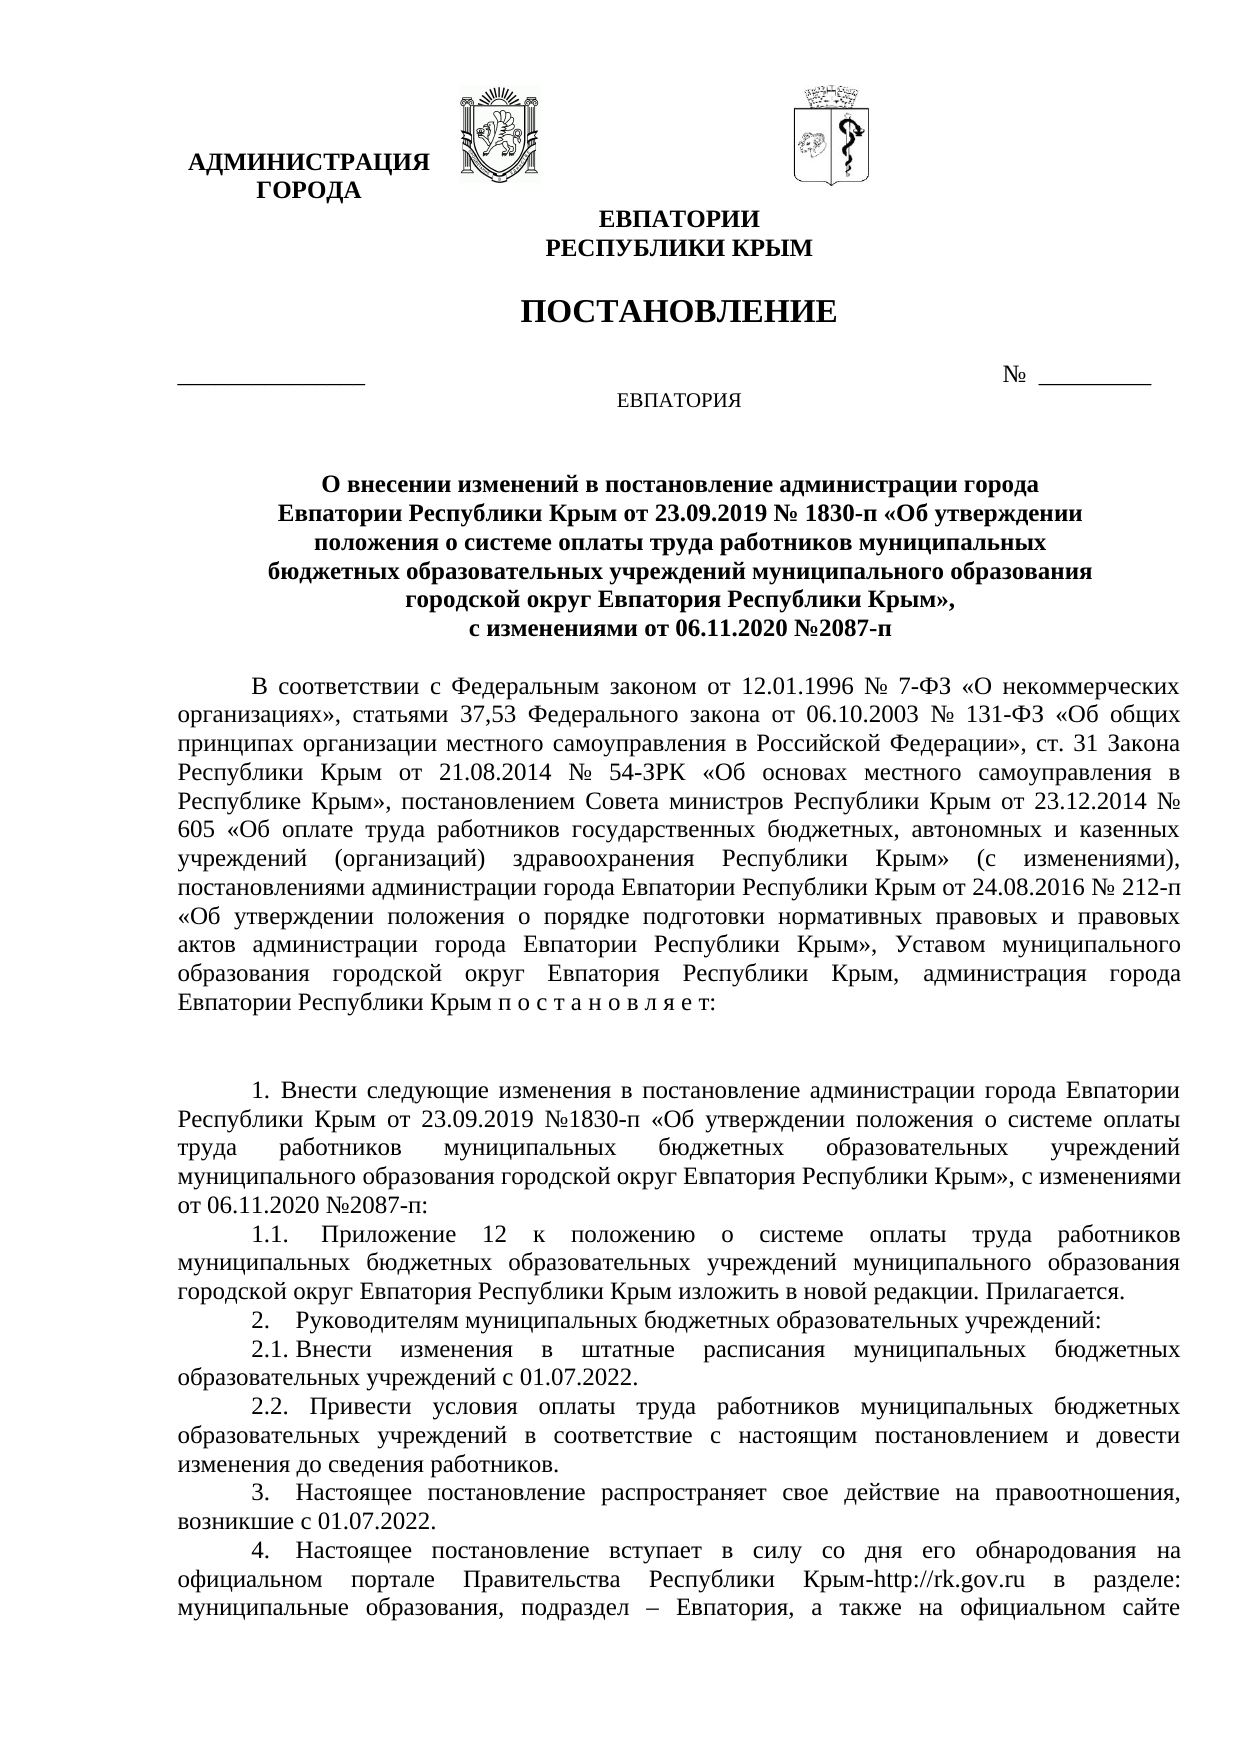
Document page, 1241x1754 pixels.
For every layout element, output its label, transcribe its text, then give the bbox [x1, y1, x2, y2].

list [177, 1535, 1181, 1621]
text АДМИНИСТРАЦИЯ ГОРОДА ЕВПАТОРИИ [177, 147, 1181, 233]
list Приложение 12 к положению о системе оплаты труда работников муниципальных бюджетных образовательных учреждений муниципального образования городской округ Евпатория Республики Крым изложить в новой редакции. Прилагается. [177, 1219, 1181, 1305]
text О внесении изменений в постановление администрации города [179, 469, 1181, 498]
text с изменениями от 06.11.2020 №2087-п [179, 613, 1181, 642]
text ЕВПАТОРИЯ [177, 388, 1181, 412]
text ПОСТАНОВЛЕНИЕ [177, 291, 1181, 330]
list Руководителям муниципальных бюджетных образовательных учреждений: [177, 1305, 1181, 1334]
picture [793, 85, 869, 186]
text городской округ Евпатория Республики Крым», [179, 584, 1181, 613]
list Внести изменения в штатные расписания муниципальных бюджетных образовательных учреждений с 01.07.2022. [177, 1334, 1181, 1391]
text бюджетных образовательных учреждений муниципального образования [179, 556, 1181, 584]
text _______________ № _________ [177, 359, 1181, 388]
list Внести следующие изменения в постановление администрации города Евпатории Республики Крым от 23.09.2019 №1830-п «Об утверждении положения о системе оплаты труда работников муниципальных бюджетных образовательных учреждений муниципального образования городской округ Евпатория Республики Крым», с изменениями от 06.11.2020 №2087-п: [177, 1075, 1181, 1219]
text Евпатории Республики Крым от 23.09.2019 № 1830-п «Об утверждении [179, 498, 1181, 527]
text положения о системе оплаты труда работников муниципальных [179, 527, 1181, 556]
text РЕСПУБЛИКИ КРЫМ [177, 233, 1181, 262]
text 2.2. Привести условия оплаты труда работников муниципальных бюджетных образовательных учреждений в соответствие с настоящим постановлением и довести изменения до сведения работников. [177, 1391, 1181, 1477]
list Настоящее постановление распространяет свое действие на правоотношения, возникшие с 01.07.2022. [177, 1477, 1181, 1535]
text В соответствии с Федеральным законом от 12.01.1996 № 7-ФЗ «О некоммерческих организациях», статьями 37,53 Федерального закона от 06.10.2003 № 131-ФЗ «Об общих принципах организации местного самоуправления в Российской Федерации», ст. 31 Закона Республики Крым от 21.08.2014 № 54-ЗРК «Об основах местного самоуправления в Республике Крым», постановлением Совета министров Республики Крым от 23.12.2014 № 605 «Об оплате труда работников государственных бюджетных, автономных и казенных учреждений (организаций) здравоохранения Республики Крым» (с изменениями), постановлениями администрации города Евпатории Республики Крым от 24.08.2016 № 212-п «Об утверждении положения о порядке подготовки нормативных правовых и правовых актов администрации города Евпатории Республики Крым», Уставом муниципального образования городской округ Евпатория Республики Крым, администрация города Евпатории Республики Крым п о с т а н о в л я е т: [177, 671, 1181, 1016]
picture [459, 85, 541, 183]
